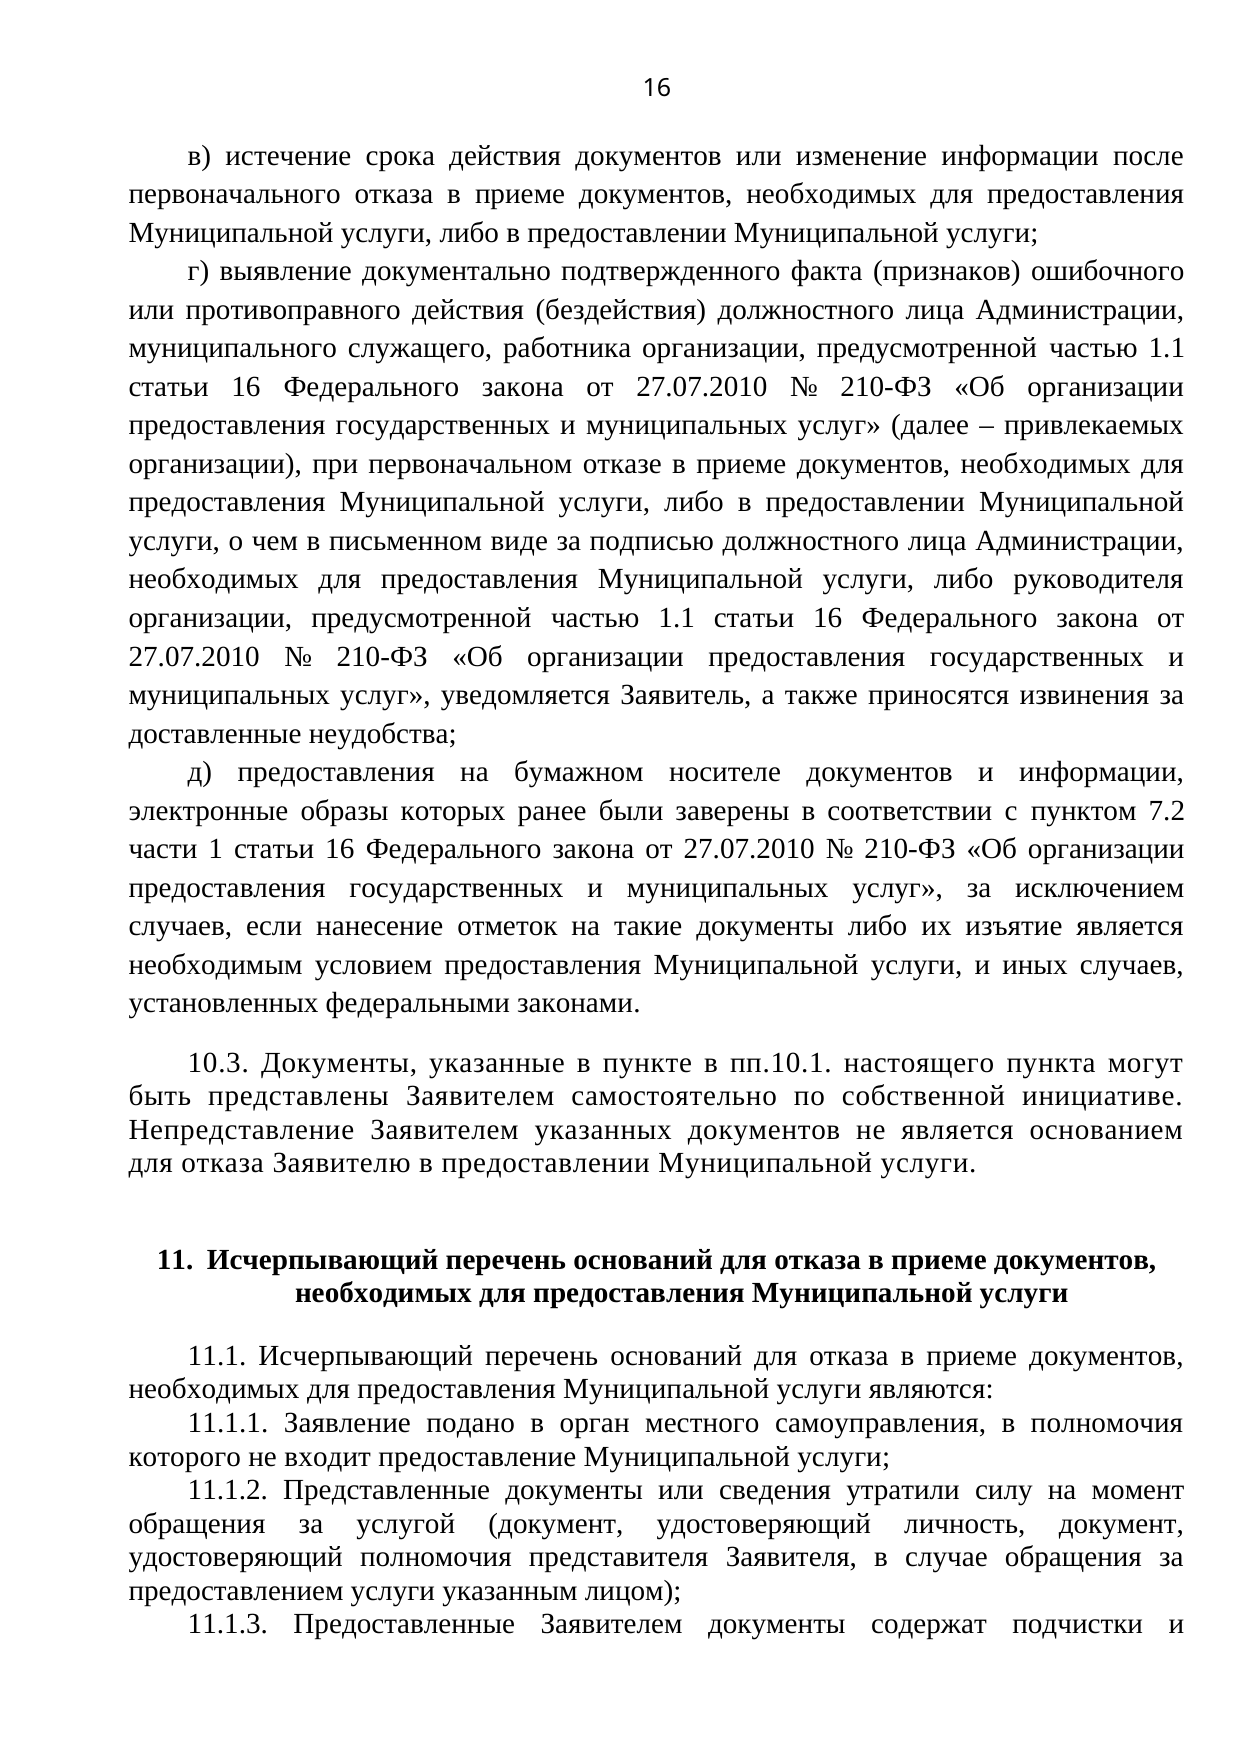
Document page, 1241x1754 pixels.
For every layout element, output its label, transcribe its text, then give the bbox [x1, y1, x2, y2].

text 11.1. Исчерпывающий перечень оснований для отказа в приеме документов, необходимых для предоставления Муниципальной услуги являются: [128, 1338, 1185, 1405]
text 11.1.2. Представленные документы или сведения утратили силу на момент обращения за услугой (документ, удостоверяющий личность, документ, удостоверяющий полномочия представителя Заявителя, в случае обращения за предоставлением услуги указанным лицом); [128, 1472, 1185, 1606]
text 10.3. Документы, указанные в пункте в пп.10.1. настоящего пункта могут быть представлены Заявителем самостоятельно по собственной инициативе. Непредставление Заявителем указанных документов не является основанием для отказа Заявителю в предоставлении Муниципальной услуги. [128, 1045, 1185, 1179]
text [128, 1606, 1185, 1640]
list г) выявление документально подтвержденного факта (признаков) ошибочного или противоправного действия (бездействия) должностного лица Администрации, муниципального служащего, работника организации, предусмотренной частью 1.1 статьи 16 Федерального закона от 27.07.2010 № 210-ФЗ «Об организации предоставления государственных и муниципальных услуг» (далее – привлекаемых организации), при первоначальном отказе в приеме документов, необходимых для предоставления Муниципальной услуги, либо в предоставлении Муниципальной услуги, о чем в письменном виде за подписью должностного лица Администрации, необходимых для предоставления Муниципальной услуги, либо руководителя организации, предусмотренной частью 1.1 статьи 16 Федерального закона от 27.07.2010 № 210-ФЗ «Об организации предоставления государственных и муниципальных услуг», уведомляется Заявитель, а также приносятся извинения за доставленные неудобства; [128, 253, 1185, 749]
text 11.1.1. Заявление подано в орган местного самоуправления, в полномочия которого не входит предоставление Муниципальной услуги; [128, 1405, 1185, 1472]
list Исчерпывающий перечень оснований для отказа в приеме документов, необходимых для предоставления Муниципальной услуги [128, 1242, 1185, 1309]
list д) предоставления на бумажном носителе документов и информации, электронные образы которых ранее были заверены в соответствии с пунктом 7.2 части 1 статьи 16 Федерального закона от 27.07.2010 № 210-ФЗ «Об организации предоставления государственных и муниципальных услуг», за исключением случаев, если нанесение отметок на такие документы либо их изъятие является необходимым условием предоставления Муниципальной услуги, и иных случаев, установленных федеральными законами. [128, 754, 1185, 1019]
list в) истечение срока действия документов или изменение информации после первоначального отказа в приеме документов, необходимых для предоставления Муниципальной услуги, либо в предоставлении Муниципальной услуги; [128, 138, 1185, 248]
